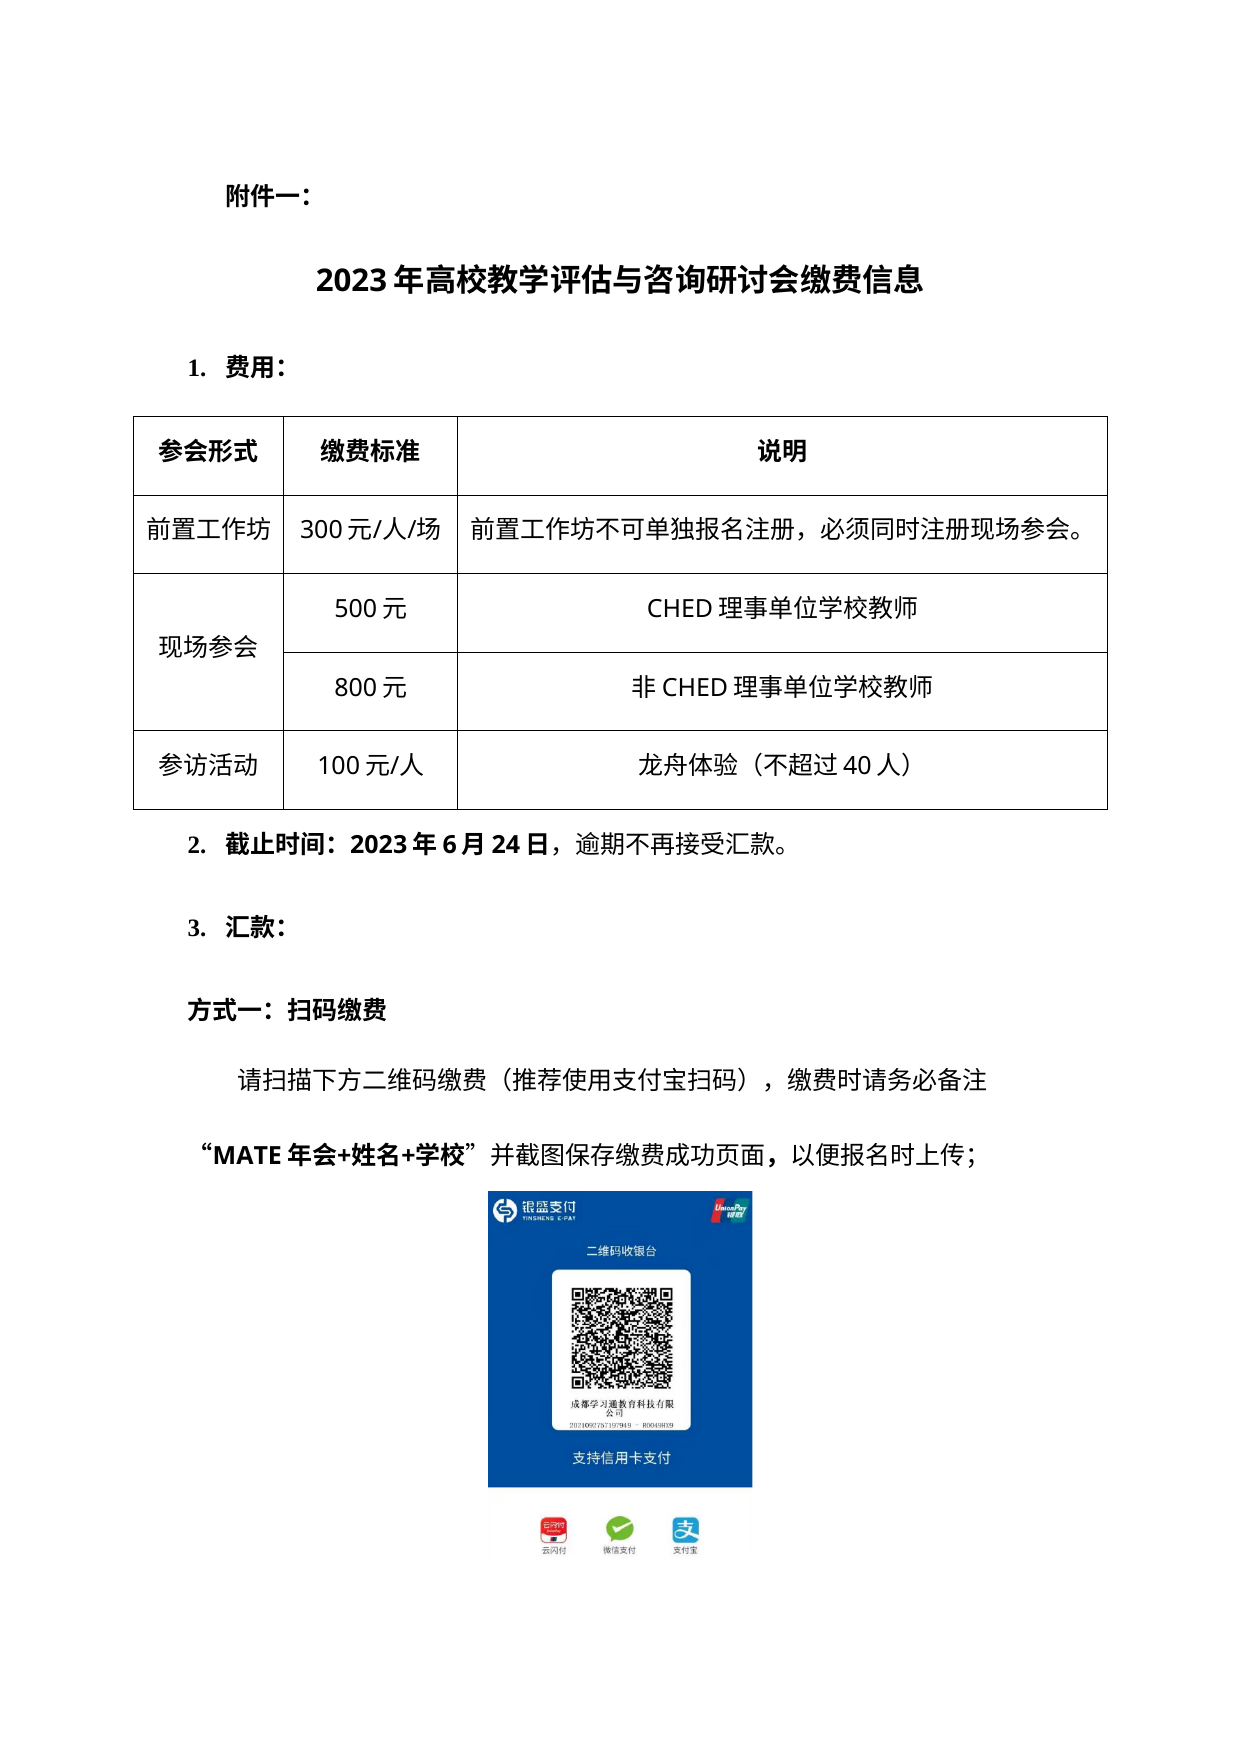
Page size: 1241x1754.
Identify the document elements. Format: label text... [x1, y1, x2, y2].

table_cell 100元/人 [284, 731, 457, 809]
table_cell 龙舟体验（不超过40人） [458, 731, 1107, 809]
table_header 说明 [458, 417, 1107, 494]
text 2023年高校教学评估与咨询研讨会缴费信息 [187, 245, 1053, 310]
table_cell CHED理事单位学校教师 [458, 574, 1107, 652]
list 截止时间：2023年6月24日，逾期不再接受汇款。 [187, 810, 1053, 875]
table_cell 500元 [284, 574, 457, 652]
list 汇款： [187, 893, 1053, 958]
picture [488, 1191, 753, 1559]
list 附件一： [225, 162, 1053, 227]
table_header 参会形式 [134, 417, 283, 494]
table_cell 现场参会 [134, 574, 283, 730]
table_cell 800元 [284, 653, 457, 730]
table_header 缴费标准 [284, 417, 457, 494]
list 费用： [187, 333, 1053, 398]
table_cell 参访活动 [134, 731, 283, 809]
table_cell 非CHED理事单位学校教师 [458, 653, 1107, 730]
table_cell 前置工作坊不可单独报名注册，必须同时注册现场参会。 [458, 496, 1107, 573]
table_cell 300元/人/场 [284, 496, 457, 573]
text 请扫描下方二维码缴费（推荐使用支付宝扫码），缴费时请务必备注“MATE年会+姓名+学校”并截图保存缴费成功页面，以便报名时上传； [187, 1046, 1053, 1186]
text 方式一：扫码缴费 [187, 976, 1053, 1041]
table_cell 前置工作坊 [134, 496, 283, 573]
